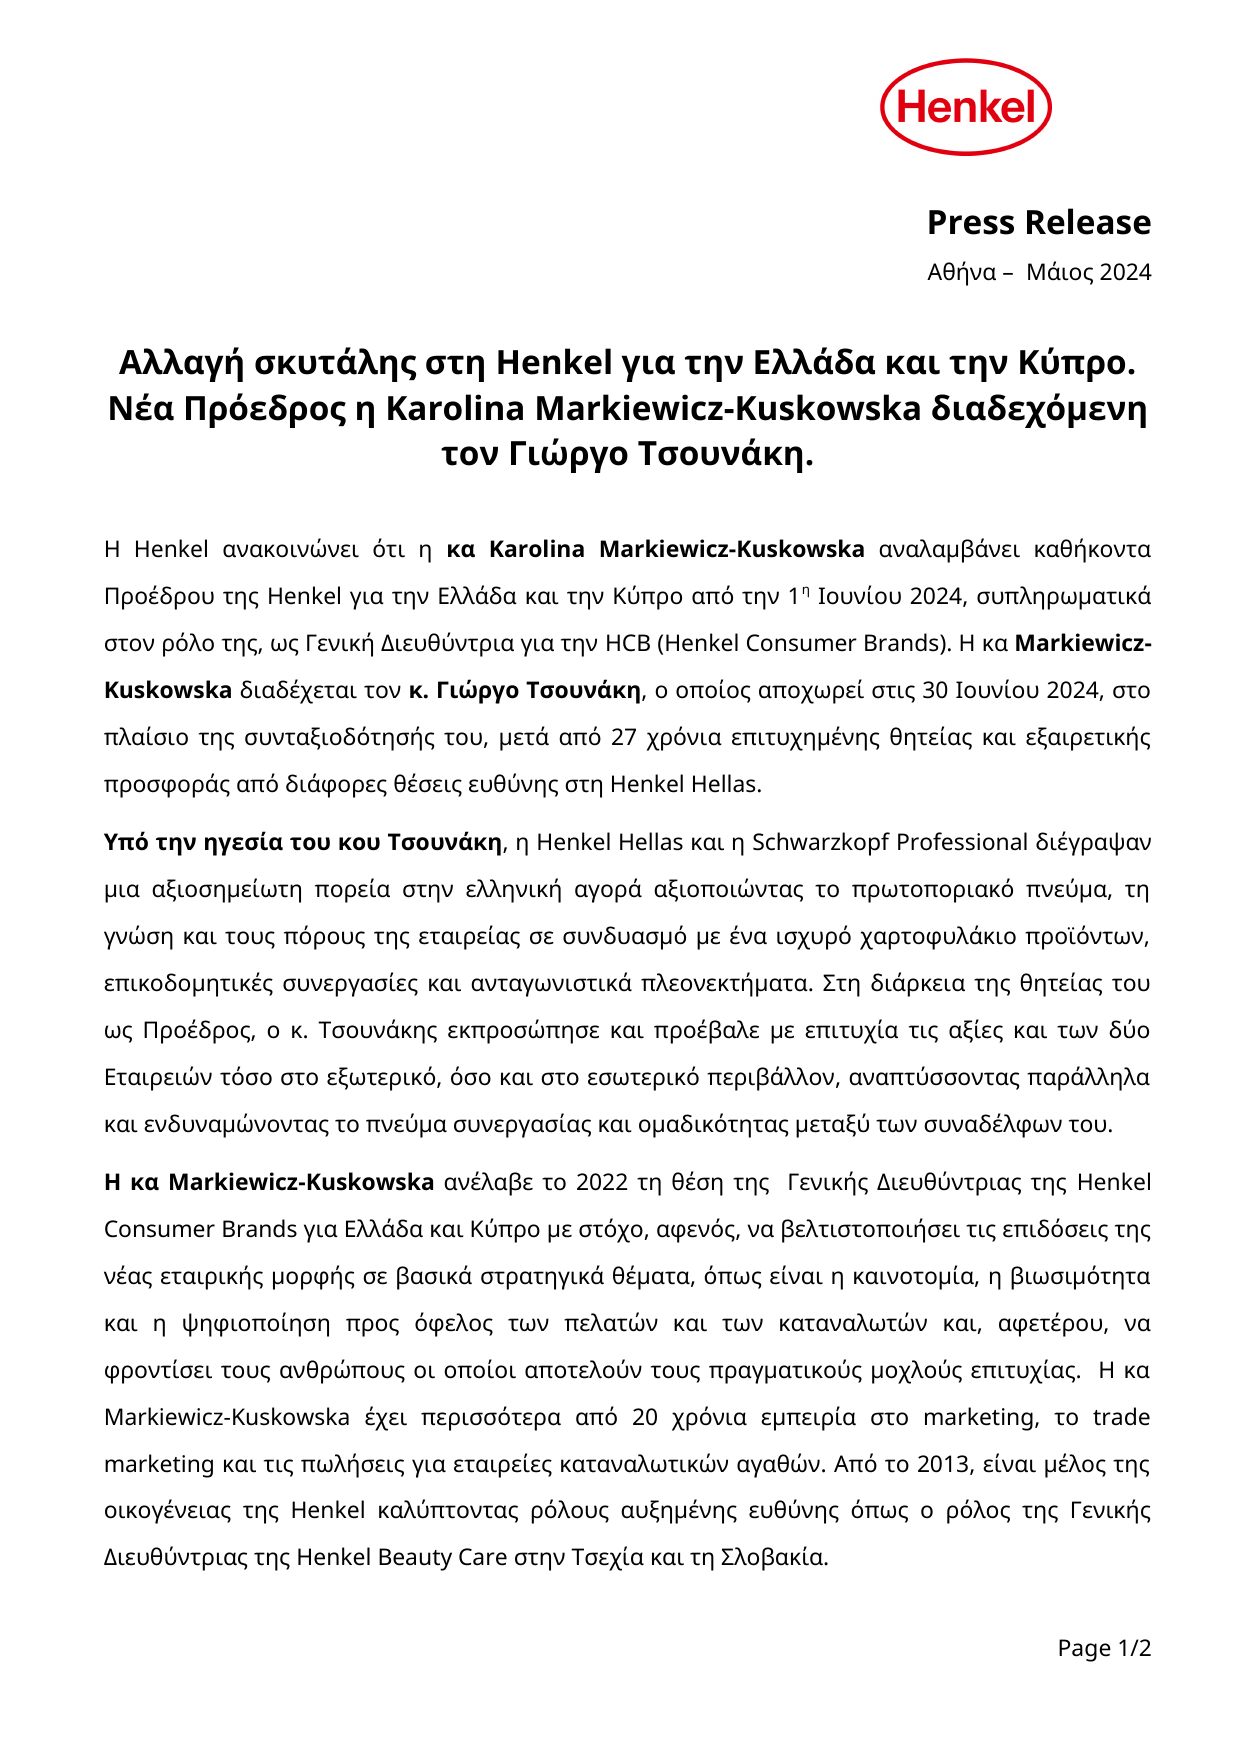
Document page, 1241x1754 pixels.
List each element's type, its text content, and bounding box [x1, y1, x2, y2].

text Η Henkel ανακοινώνει ότι η κα Karolina Markiewicz-Kuskowska αναλαμβάνει καθήκοντα Προέδρου της Henkel για την Ελλάδα και την Κύπρο από την 1η Ιουνίου 2024, συπληρωματικά στον ρόλο της, ως Γενική Διευθύντρια για την HCB (Henkel Consumer Brands). Η κα Markiewicz-Kuskowska διαδέχεται τον κ. Γιώργο Τσουνάκη, ο οποίος αποχωρεί στις 30 Ιουνίου 2024, στο πλαίσιο της συνταξιοδότησής του, μετά από 27 χρόνια επιτυχημένης θητείας και εξαιρετικής προσφοράς από διάφορες θέσεις ευθύνης στη Henkel Hellas. [103, 533, 1152, 799]
text Αλλαγή σκυτάλης στη Henkel για την Ελλάδα και την Κύπρο. Νέα Πρόεδρος η Karolina Markiewicz-Kuskowska διαδεχόμενη τον Γιώργο Τσουνάκη. [103, 339, 1152, 475]
text Υπό την ηγεσία του κου Τσουνάκη, η Henkel Hellas και η Schwarzkopf Professional διέγραψαν μια αξιοσημείωτη πορεία στην ελληνική αγορά αξιοποιώντας το πρωτοποριακό πνεύμα, τη γνώση και τους πόρους της εταιρείας σε συνδυασμό με ένα ισχυρό χαρτοφυλάκιο προϊόντων, επικοδομητικές συνεργασίες και ανταγωνιστικά πλεονεκτήματα. Στη διάρκεια της θητείας του ως Προέδρος, ο κ. Τσουνάκης εκπροσώπησε και προέβαλε με επιτυχία τις αξίες και των δύο Εταιρειών τόσο στο εξωτερικό, όσο και στο εσωτερικό περιβάλλον, αναπτύσσοντας παράλληλα και ενδυναμώνοντας το πνεύμα συνεργασίας και ομαδικότητας μεταξύ των συναδέλφων του. [103, 826, 1152, 1139]
text Η κα Markiewicz-Kuskowska ανέλαβε το 2022 τη θέση της Γενικής Διευθύντριας της Henkel Consumer Brands για Ελλάδα και Κύπρο με στόχο, αφενός, να βελτιστοποιήσει τις επιδόσεις της νέας εταιρικής μορφής σε βασικά στρατηγικά θέματα, όπως είναι η καινοτομία, η βιωσιμότητα και η ψηφιοποίηση προς όφελος των πελατών και των καταναλωτών και, αφετέρου, να φροντίσει τους ανθρώπους οι οποίοι αποτελούν τους πραγματικούς μοχλούς επιτυχίας. Η κα Markiewicz-Kuskowska έχει περισσότερα από 20 χρόνια εμπειρία στο marketing, το trade marketing και τις πωλήσεις για εταιρείες καταναλωτικών αγαθών. Από το 2013, είναι μέλος της οικογένειας της Henkel καλύπτοντας ρόλους αυξημένης ευθύνης όπως ο ρόλος της Γενικής Διευθύντριας της Henkel Beauty Care στην Τσεχία και τη Σλοβακία. [103, 1166, 1152, 1572]
picture [870, 42, 1062, 172]
